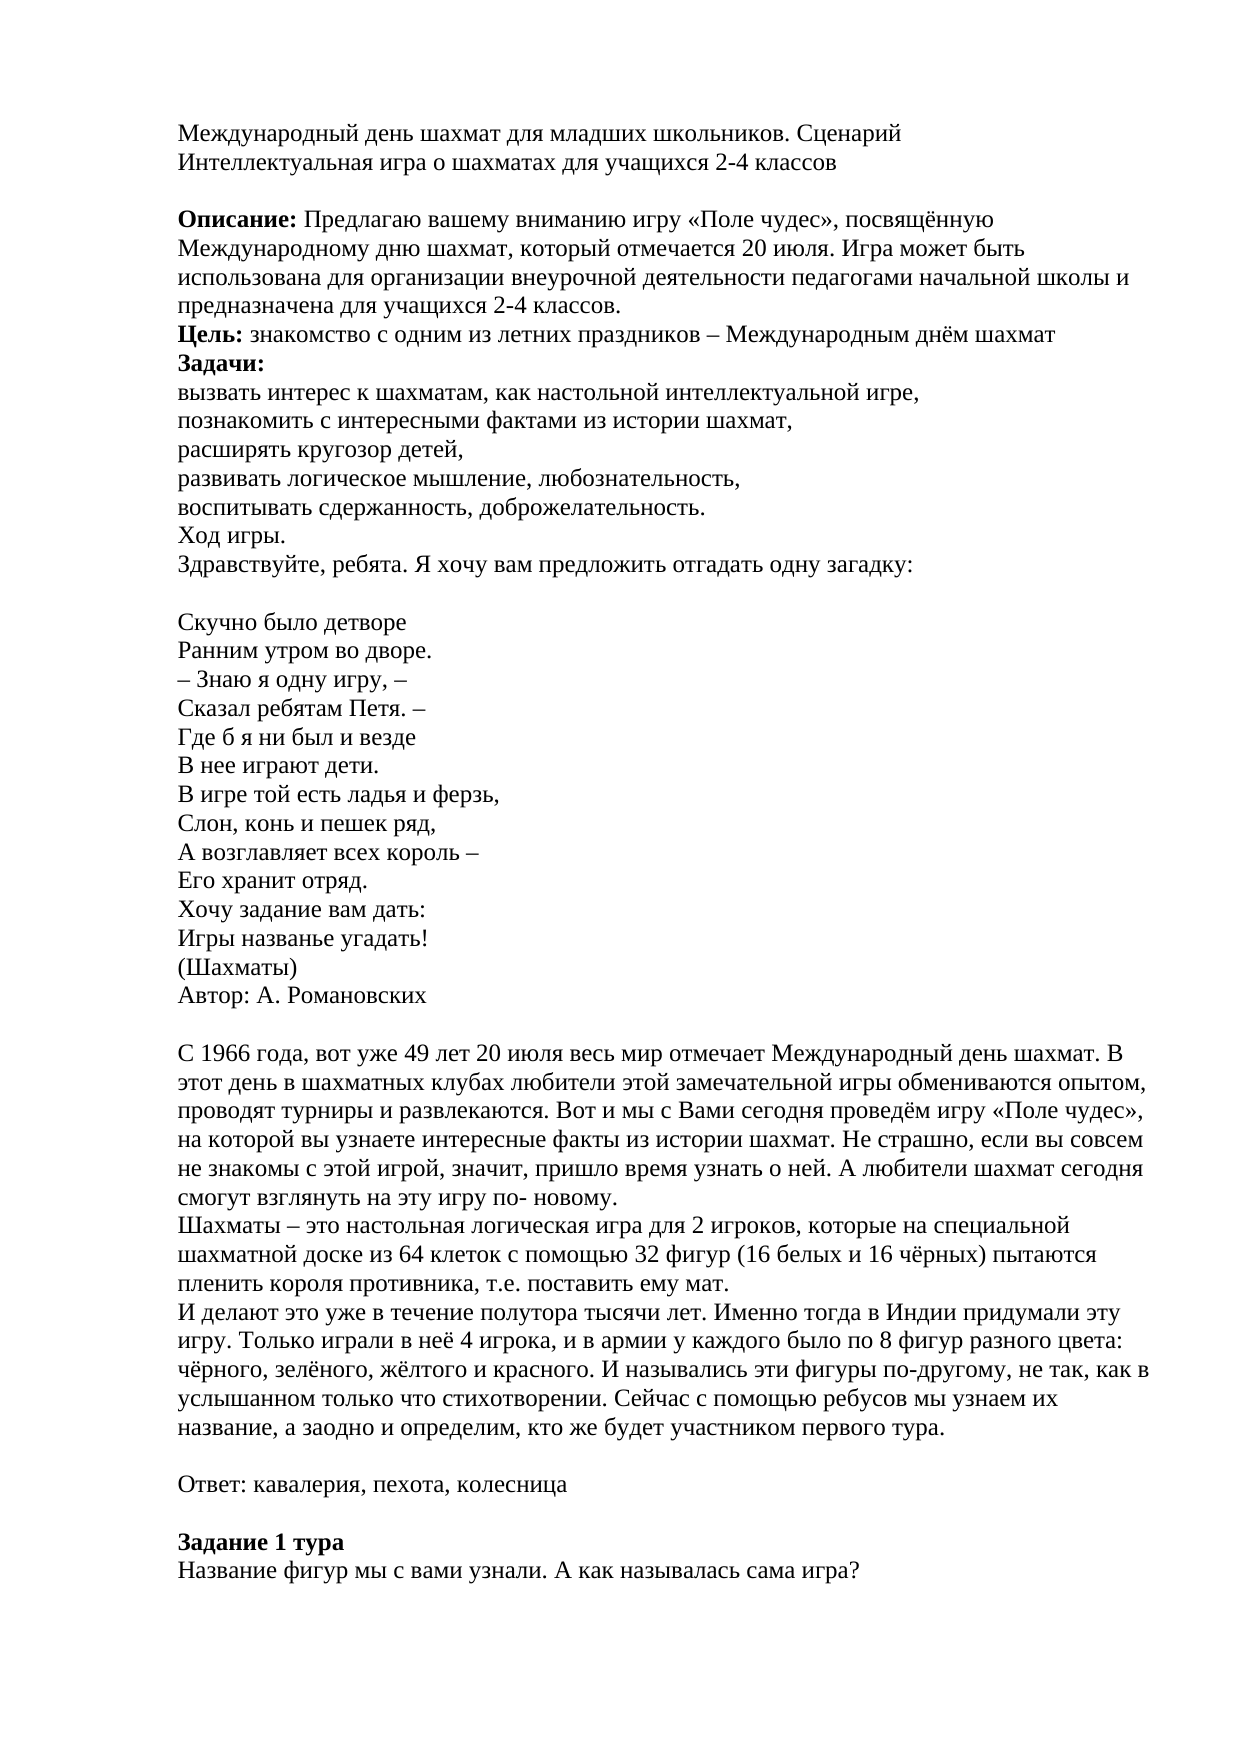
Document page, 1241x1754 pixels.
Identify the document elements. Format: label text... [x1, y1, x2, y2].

text С 1966 года, вот уже 49 лет 20 июля весь мир отмечает Международный день шахмат. В этот день в шахматных клубах любители этой замечательной игры обмениваются опытом, проводят турниры и развлекаются. Вот и мы с Вами сегодня проведём игру «Поле чудес», на которой вы узнаете интересные факты из истории шахмат. Не страшно, если вы совсем не знакомы с этой игрой, значит, пришло время узнать о ней. А любители шахмат сегодня смогут взглянуть на эту игру по- новому. Шахматы – это настольная логическая игра для 2 игроков, которые на специальной шахматной доске из 64 клеток с помощью 32 фигур (16 белых и 16 чёрных) пытаются пленить короля противника, т.е. поставить ему мат. И делают это уже в течение полутора тысячи лет. Именно тогда в Индии придумали эту игру. Только играли в неё 4 игрока, и в армии у каждого было по 8 фигур разного цвета: чёрного, зелёного, жёлтого и красного. И назывались эти фигуры по-другому, не так, как в услышанном только что стихотворении. Сейчас с помощью ребусов мы узнаем их название, а заодно и определим, кто же будет участником первого тура. [177, 1009, 1152, 1441]
text Международный день шахмат для младших школьников. Сценарий [177, 118, 1152, 147]
text Интеллектуальная игра о шахматах для учащихся 2-4 классов [177, 147, 1152, 176]
text Ответ: кавалерия, пехота, колесница Задание 1 тура Название фигур мы с вами узнали. А как называлась сама игра? [177, 1441, 1152, 1584]
text Здравствуйте, ребята. Я хочу вам предложить отгадать одну загадку: Скучно было детворе Ранним утром во дворе. – Знаю я одну игру, – Сказал ребятам Петя. – Где б я ни был и везде В нее играют дети. В игре той есть ладья и ферзь, Слон, конь и пешек ряд, А возглавляет всех король – Его хранит отряд. Хочу задание вам дать: Игры названье угадать! (Шахматы) Автор: А. Романовских [177, 549, 1152, 1009]
text Ход игры. [177, 521, 1152, 549]
text Описание: Предлагаю вашему вниманию игру «Поле чудес», посвящённую Международному дню шахмат, который отмечается 20 июля. Игра может быть использована для организации внеурочной деятельности педагогами начальной школы и предназначена для учащихся 2-4 классов. Цель: знакомство с одним из летних праздников – Международным днём шахмат Задачи: вызвать интерес к шахматам, как настольной интеллектуальной игре, познакомить с интересными фактами из истории шахмат, расширять кругозор детей, развивать логическое мышление, любознательность, воспитывать сдержанность, доброжелательность. [177, 176, 1152, 521]
